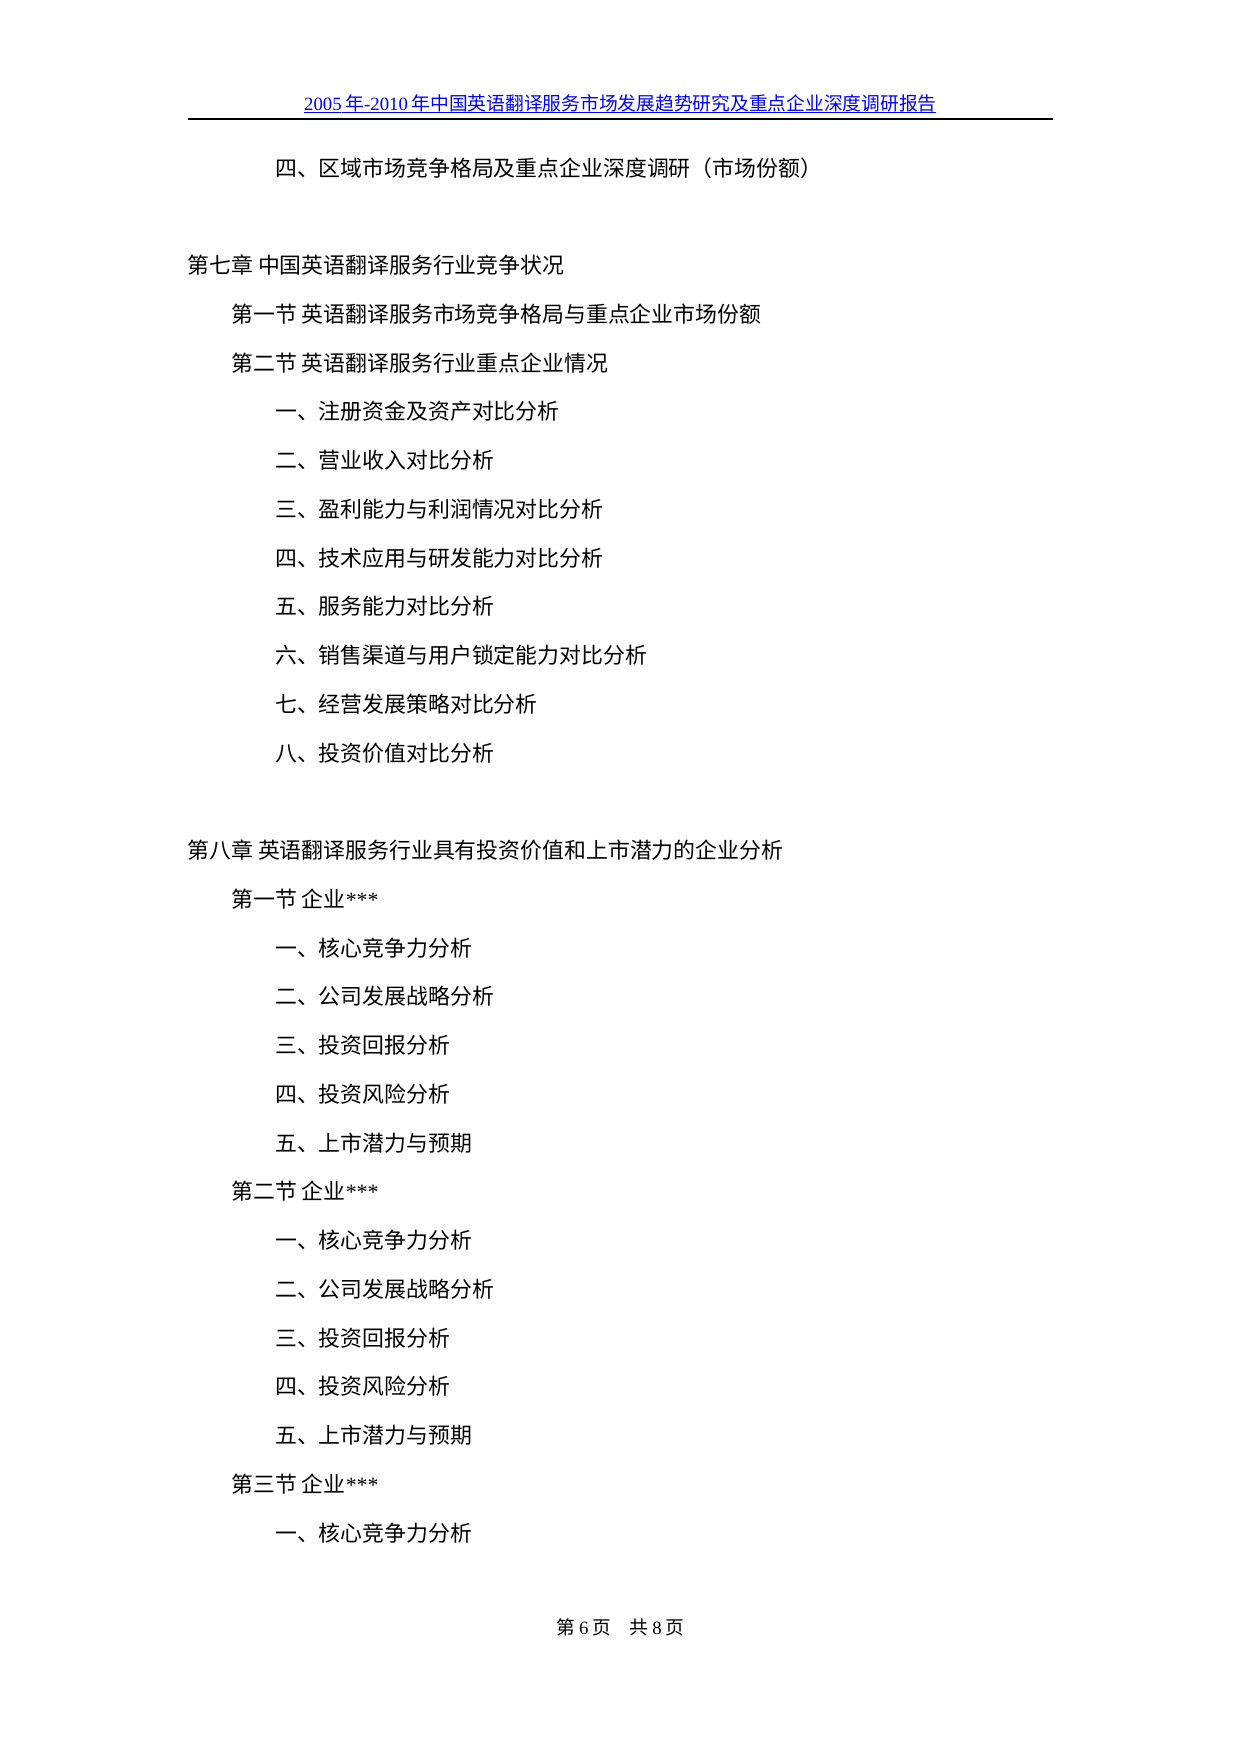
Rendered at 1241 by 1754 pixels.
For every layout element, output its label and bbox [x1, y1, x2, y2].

text [187, 150, 1053, 1548]
